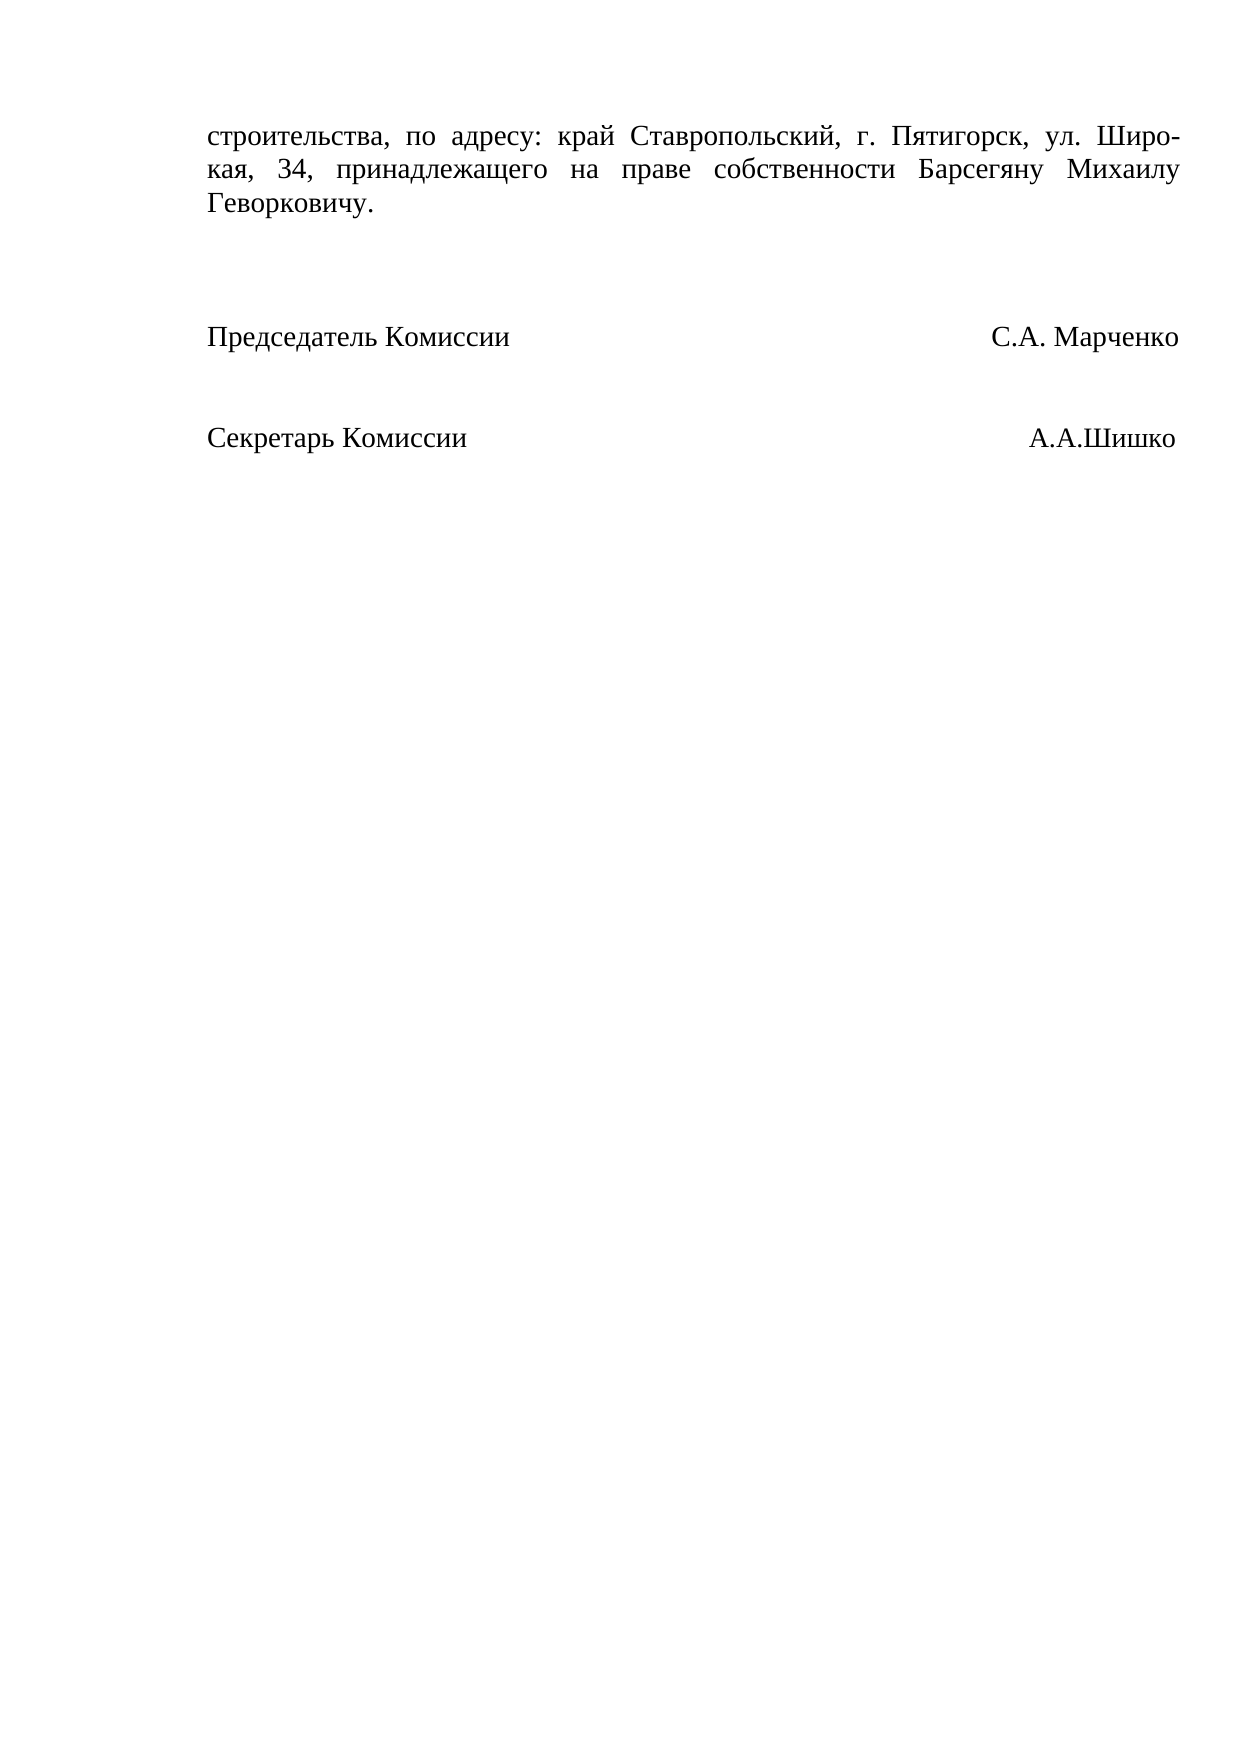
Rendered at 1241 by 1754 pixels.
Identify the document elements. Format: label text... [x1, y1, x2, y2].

text Председатель Комиссии С.А. Марченко [207, 319, 1181, 353]
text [207, 118, 1181, 219]
text Секретарь Комиссии А.А.Шишко [207, 420, 1181, 453]
